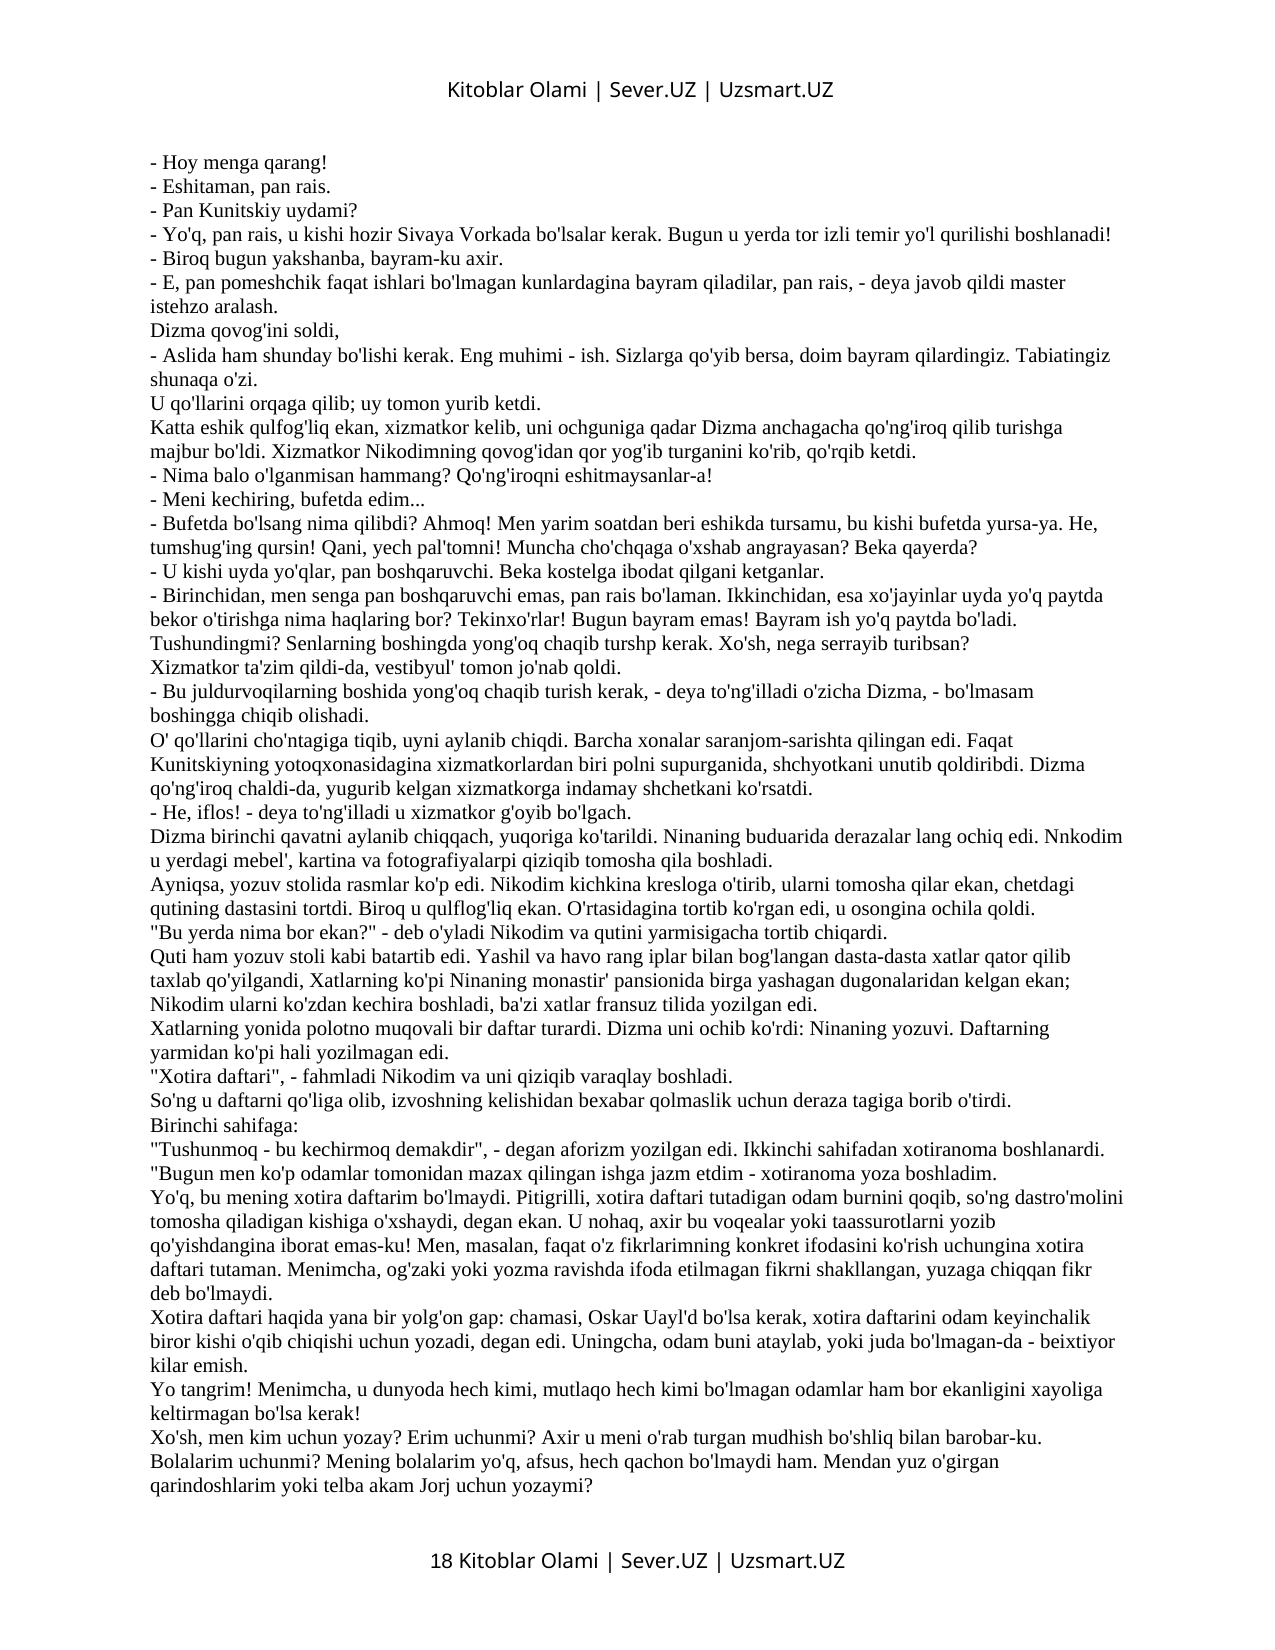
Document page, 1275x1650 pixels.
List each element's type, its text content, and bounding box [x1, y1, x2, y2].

text Dizma qovog'ini soldi, [150, 318, 1125, 342]
text Xizmatkor ta'zim qildi-da, vestibyul' tomon jo'nab qoldi. [150, 655, 1125, 679]
text Xotira daftari haqida yana bir yolg'on gap: chamasi, Oskar Uayl'd bo'lsa kerak, xotira daftarini odam keyinchalik biror kishi o'qib chiqishi uchun yozadi, degan edi. Uningcha, odam buni ataylab, yoki juda bo'lmagan-da - beixtiyor kilar emish. [150, 1305, 1125, 1377]
text Xatlarning yonida polotno muqovali bir daftar turardi. Dizma uni ochib ko'rdi: Ninaning yozuvi. Daftarning yarmidan ko'pi hali yozilmagan edi. [150, 1016, 1125, 1064]
text - Birinchidan, men senga pan boshqaruvchi emas, pan rais bo'laman. Ikkinchidan, esa xo'jayinlar uyda yo'q paytda bekor o'tirishga nima haqlaring bor? Tekinxo'rlar! Bugun bayram emas! Bayram ish yo'q paytda bo'ladi. Tushundingmi? Senlarning boshingda yong'oq chaqib turshp kerak. Xo'sh, nega serrayib turibsan? [150, 583, 1125, 655]
text Ayniqsa, yozuv stolida rasmlar ko'p edi. Nikodim kichkina kresloga o'tirib, ularni tomosha qilar ekan, chetdagi qutining dastasini tortdi. Biroq u qulflog'liq ekan. O'rtasidagina tortib ko'rgan edi, u osongina ochila qoldi. [150, 872, 1125, 920]
text - Yo'q, pan rais, u kishi hozir Sivaya Vorkada bo'lsalar kerak. Bugun u yerda tor izli temir yo'l qurilishi boshlanadi! [150, 222, 1125, 246]
text - He, iflos! - deya to'ng'illadi u xizmatkor g'oyib bo'lgach. [150, 800, 1125, 824]
text Xo'sh, men kim uchun yozay? Erim uchunmi? Axir u meni o'rab turgan mudhish bo'shliq bilan barobar-ku. Bolalarim uchunmi? Mening bolalarim yo'q, afsus, hech qachon bo'lmaydi ham. Mendan yuz o'girgan qarindoshlarim yoki telba akam Jorj uchun yozaymi? [150, 1425, 1125, 1497]
text - E, pan pomeshchik faqat ishlari bo'lmagan kunlardagina bayram qiladilar, pan rais, - deya javob qildi master istehzo aralash. [150, 270, 1125, 318]
text - Biroq bugun yakshanba, bayram-ku axir. [150, 246, 1125, 270]
text "Bu yerda nima bor ekan?" - deb o'yladi Nikodim va qutini yarmisigacha tortib chiqardi. [150, 920, 1125, 944]
text - Nima balo o'lganmisan hammang? Qo'ng'iroqni eshitmaysanlar-a! [150, 463, 1125, 487]
text - Hoy menga qarang! [150, 150, 1125, 174]
text - U kishi uyda yo'qlar, pan boshqaruvchi. Beka kostelga ibodat qilgani ketganlar. [150, 559, 1125, 583]
text "Tushunmoq - bu kechirmoq demakdir", - degan aforizm yozilgan edi. Ikkinchi sahifadan xotiranoma boshlanardi. [150, 1137, 1125, 1161]
text So'ng u daftarni qo'liga olib, izvoshning kelishidan bexabar qolmaslik uchun deraza tagiga borib o'tirdi. [150, 1088, 1125, 1112]
text Yo tangrim! Menimcha, u dunyoda hech kimi, mutlaqo hech kimi bo'lmagan odamlar ham bor ekanligini xayoliga keltirmagan bo'lsa kerak! [150, 1377, 1125, 1425]
text Dizma birinchi qavatni aylanib chiqqach, yuqoriga ko'tarildi. Ninaning buduarida derazalar lang ochiq edi. Nnkodim u yerdagi mebel', kartina va fotografiyalarpi qiziqib tomosha qila boshladi. [150, 824, 1125, 872]
text Birinchi sahifaga: [150, 1112, 1125, 1137]
text Quti ham yozuv stoli kabi batartib edi. Yashil va havo rang iplar bilan bog'langan dasta-dasta xatlar qator qilib taxlab qo'yilgandi, Xatlarning ko'pi Ninaning monastir' pansionida birga yashagan dugonalaridan kelgan ekan; Nikodim ularni ko'zdan kechira boshladi, ba'zi xatlar fransuz tilida yozilgan edi. [150, 944, 1125, 1016]
text - Pan Kunitskiy uydami? [150, 198, 1125, 222]
text U qo'llarini orqaga qilib; uy tomon yurib ketdi. [150, 391, 1125, 415]
text "Bugun men ko'p odamlar tomonidan mazax qilingan ishga jazm etdim - xotiranoma yoza boshladim. [150, 1161, 1125, 1185]
text "Xotira daftari", - fahmladi Nikodim va uni qiziqib varaqlay boshladi. [150, 1064, 1125, 1088]
text - Aslida ham shunday bo'lishi kerak. Eng muhimi - ish. Sizlarga qo'yib bersa, doim bayram qilardingiz. Tabiatingiz shunaqa o'zi. [150, 342, 1125, 391]
text - Eshitaman, pan rais. [150, 174, 1125, 198]
text Katta eshik qulfog'liq ekan, xizmatkor kelib, uni ochguniga qadar Dizma anchagacha qo'ng'iroq qilib turishga majbur bo'ldi. Xizmatkor Nikodimning qovog'idan qor yog'ib turganini ko'rib, qo'rqib ketdi. [150, 415, 1125, 463]
text - Bufetda bo'lsang nima qilibdi? Ahmoq! Men yarim soatdan beri eshikda tursamu, bu kishi bufetda yursa-ya. He, tumshug'ing qursin! Qani, yech pal'tomni! Muncha cho'chqaga o'xshab angrayasan? Beka qayerda? [150, 511, 1125, 559]
text O' qo'llarini cho'ntagiga tiqib, uyni aylanib chiqdi. Barcha xonalar saranjom-sarishta qilingan edi. Faqat Kunitskiyning yotoqxonasidagina xizmatkorlardan biri polni supurganida, shchyotkani unutib qoldiribdi. Dizma qo'ng'iroq chaldi-da, yugurib kelgan xizmatkorga indamay shchetkani ko'rsatdi. [150, 727, 1125, 800]
text Yo'q, bu mening xotira daftarim bo'lmaydi. Pitigrilli, xotira daftari tutadigan odam burnini qoqib, so'ng dastro'molini tomosha qiladigan kishiga o'xshaydi, degan ekan. U nohaq, axir bu voqealar yoki taassurotlarni yozib qo'yishdangina iborat emas-ku! Men, masalan, faqat o'z fikrlarimning konkret ifodasini ko'rish uchungina xotira daftari tutaman. Menimcha, og'zaki yoki yozma ravishda ifoda etilmagan fikrni shakllangan, yuzaga chiqqan fikr deb bo'lmaydi. [150, 1185, 1125, 1305]
text - Bu juldurvoqilarning boshida yong'oq chaqib turish kerak, - deya to'ng'illadi o'zicha Dizma, - bo'lmasam boshingga chiqib olishadi. [150, 679, 1125, 727]
text - Meni kechiring, bufetda edim... [150, 487, 1125, 511]
